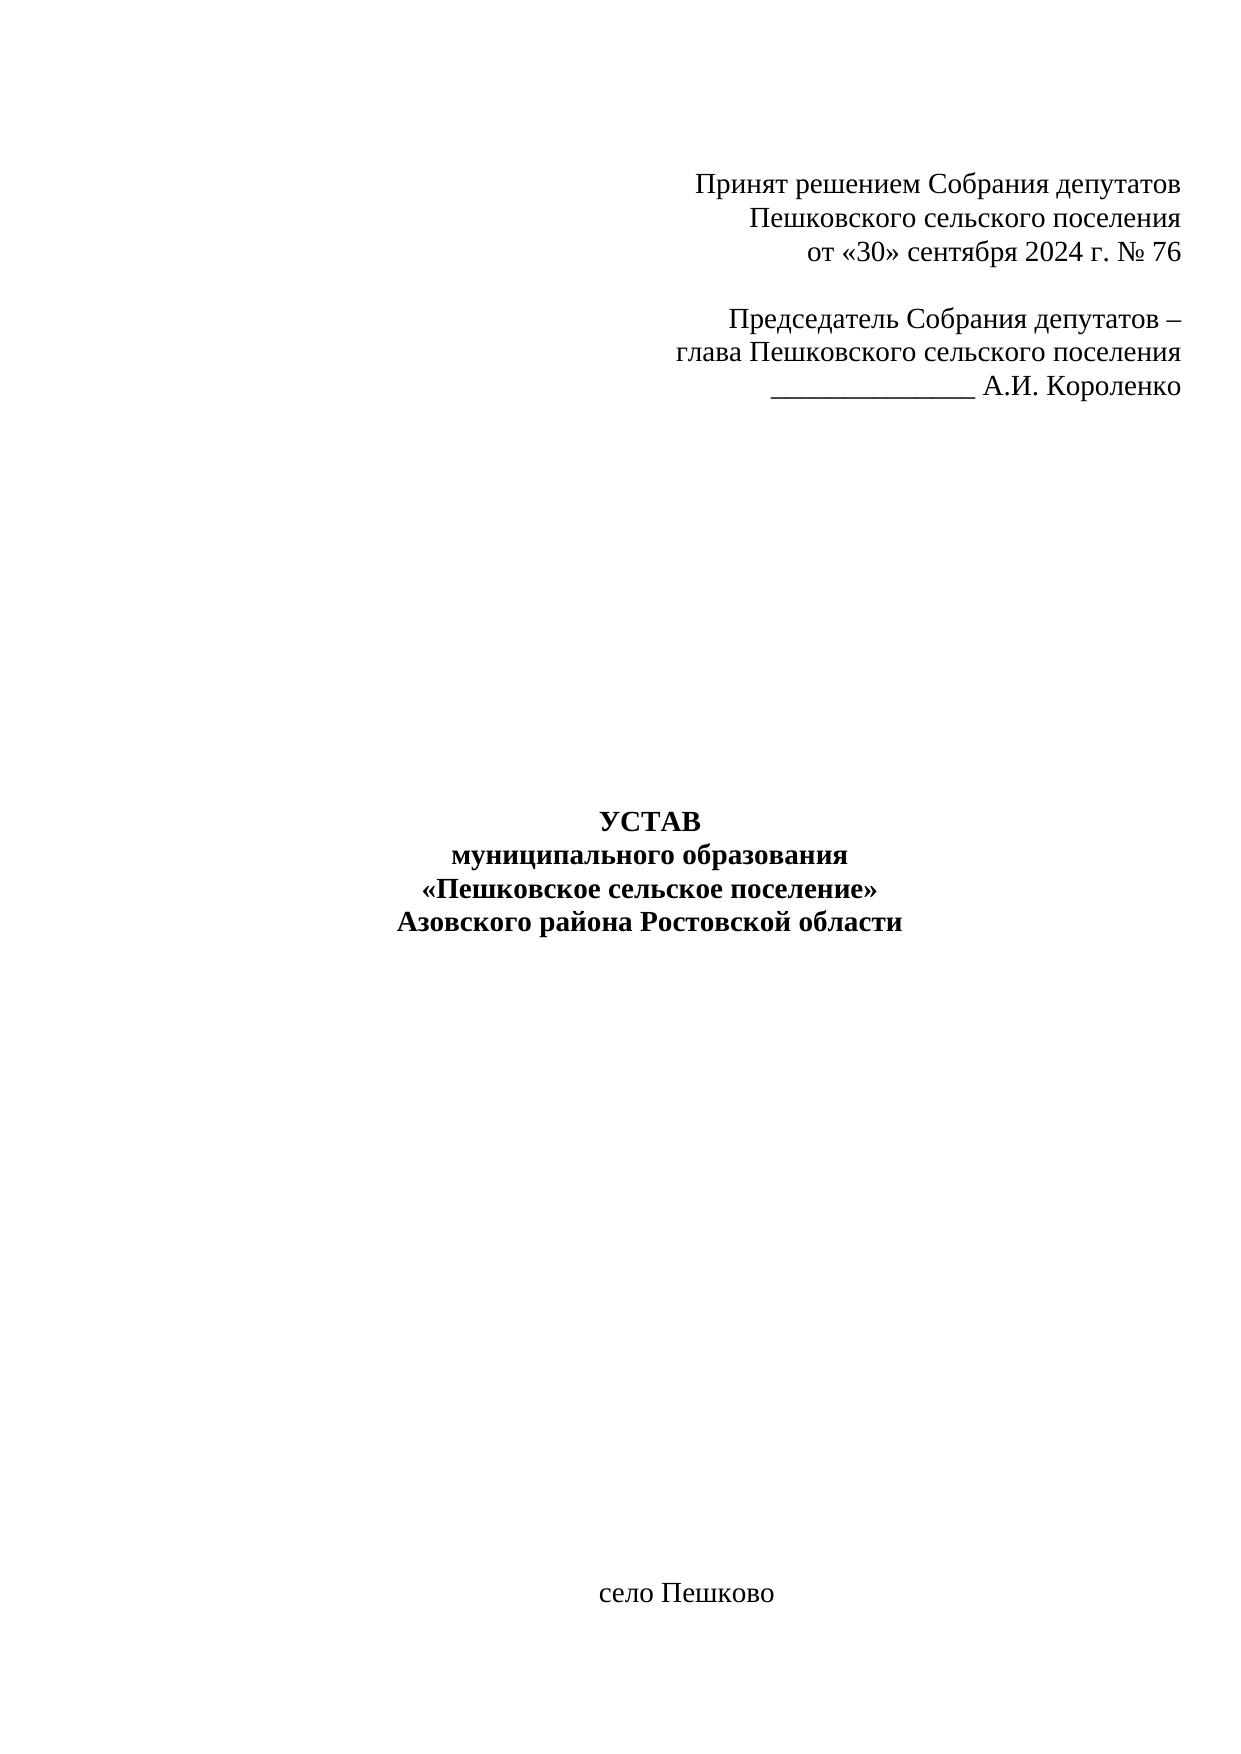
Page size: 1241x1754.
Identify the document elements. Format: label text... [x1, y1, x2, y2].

text Принят решением Собрания депутатов [118, 167, 1181, 200]
text ______________ А.И. Короленко [118, 368, 1181, 401]
text Председатель Собрания депутатов – [118, 301, 1181, 334]
text Азовского района Ростовской области [118, 904, 1181, 938]
text Пешковского сельского поселения [118, 200, 1181, 234]
text от «30» сентября 2024 г. № 76 [118, 234, 1181, 267]
text муниципального образования «Пешковское сельское поселение» [118, 837, 1181, 904]
text село Пешково [118, 1575, 1181, 1609]
text глава Пешковского сельского поселения [118, 334, 1181, 368]
text УСТАВ [118, 804, 1181, 837]
